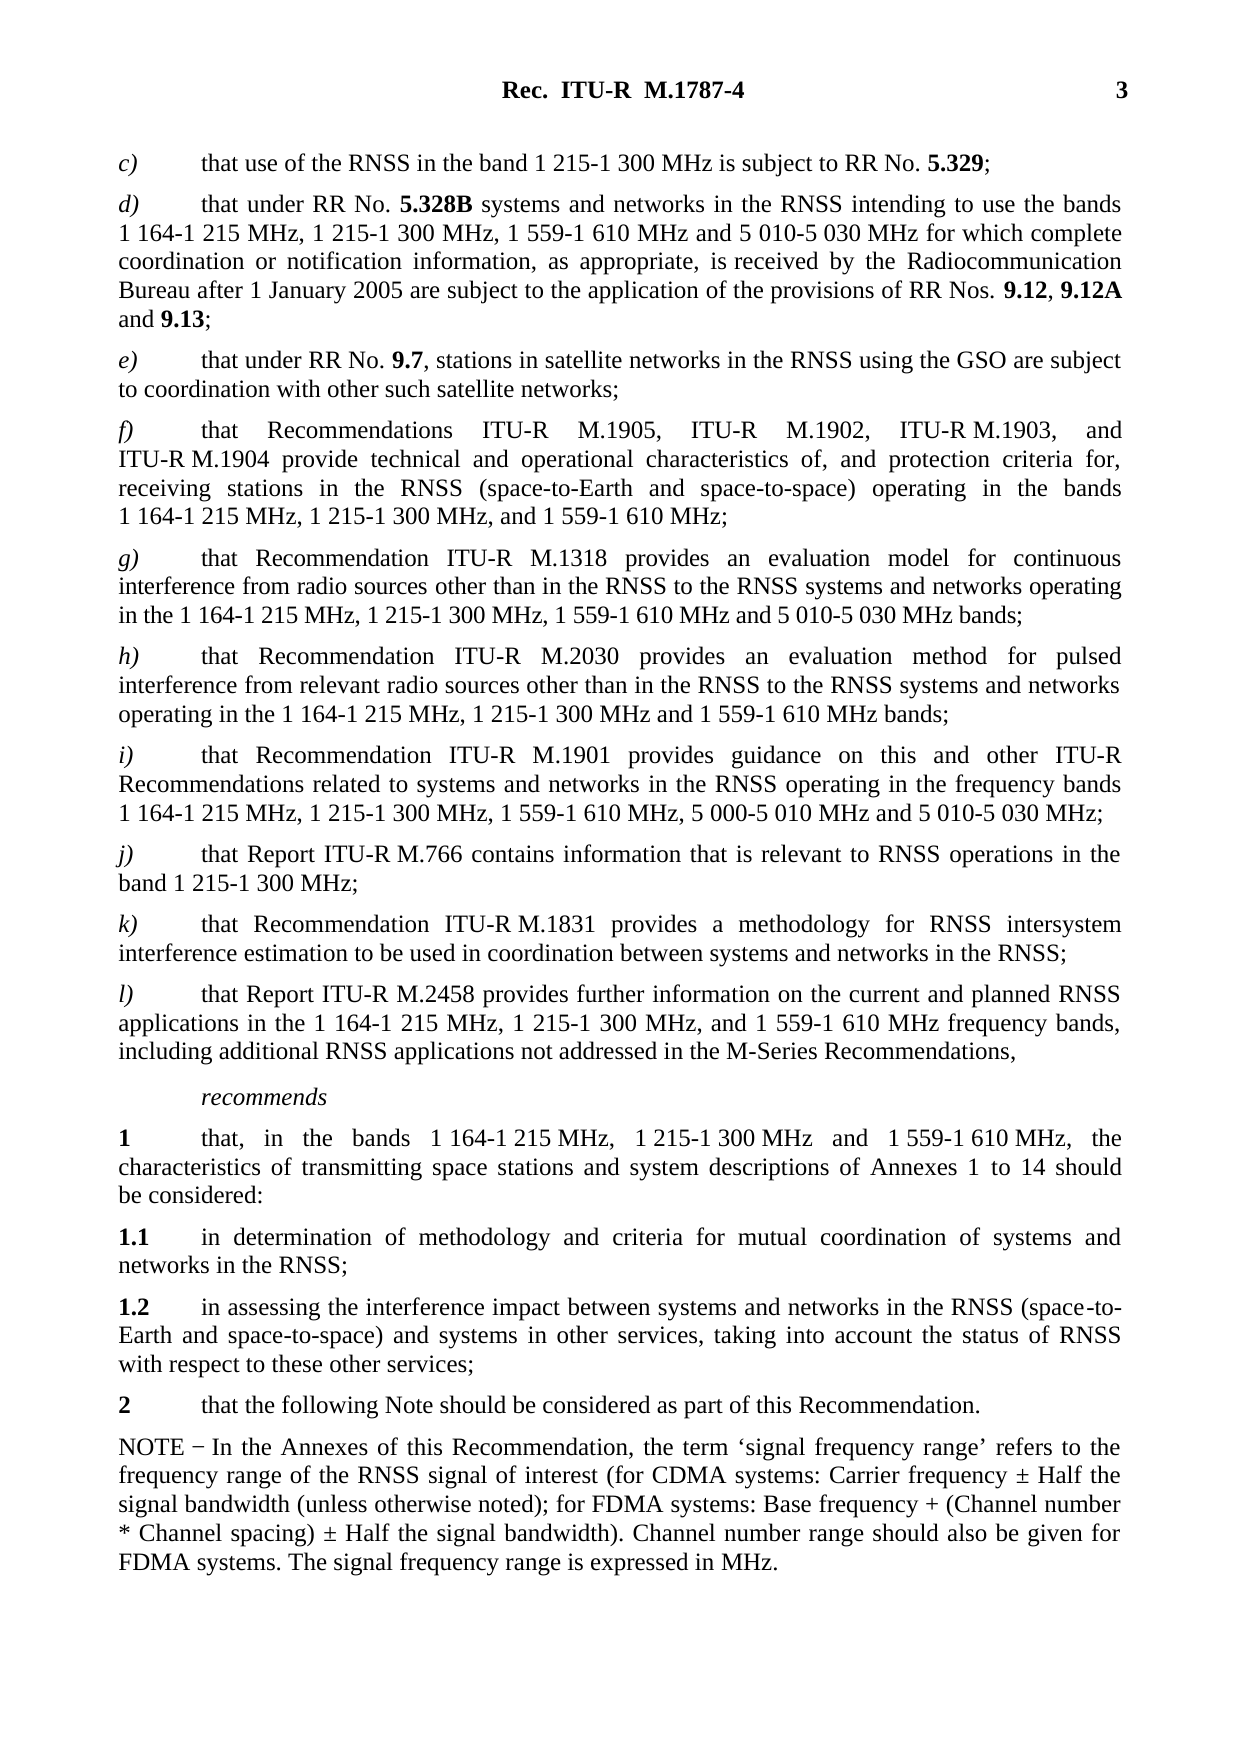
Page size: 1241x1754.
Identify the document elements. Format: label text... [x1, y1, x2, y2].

text c) that use of the RNSS in the band 1 215-1 300 MHz is subject to RR No. 5.329; [118, 148, 1122, 176]
text NOTE − In the Annexes of this Recommendation, the term ‘signal frequency range’ refers to the frequency range of the RNSS signal of interest (for CDMA systems: Carrier frequency ± Half the signal bandwidth (unless otherwise noted); for FDMA systems: Base frequency + (Channel number * Channel spacing) ± Half the signal bandwidth). Channel number range should also be given for FDMA systems. The signal frequency range is expressed in MHz. [118, 1432, 1122, 1576]
text 1.2 in assessing the interference impact between systems and networks in the RNSS (space-to-Earth and space-to-space) and systems in other services, taking into account the status of RNSS with respect to these other services; [118, 1292, 1122, 1378]
text k) that Recommendation ITU-R M.1831 provides a methodology for RNSS intersystem interference estimation to be used in coordination between systems and networks in the RNSS; [118, 909, 1122, 966]
text f) that Recommendations ITU-R M.1905, ITU-R M.1902, ITU-R M.1903, and ITU-R M.1904 provide technical and operational characteristics of, and protection criteria for, receiving stations in the RNSS (space-to-Earth and space-to-space) operating in the bands 1 164-1 215 MHz, 1 215-1 300 MHz, and 1 559-1 610 MHz; [118, 415, 1122, 530]
text i) that Recommendation ITU-R M.1901 provides guidance on this and other ITU-R Recommendations related to systems and networks in the RNSS operating in the frequency bands 1 164-1 215 MHz, 1 215-1 300 MHz, 1 559-1 610 MHz, 5 000-5 010 MHz and 5 010-5 030 MHz; [118, 740, 1122, 826]
text l) that Report ITU-R M.2458 provides further information on the current and planned RNSS applications in the 1 164-1 215 MHz, 1 215-1 300 MHz, and 1 559-1 610 MHz frequency bands, including additional RNSS applications not addressed in the M-Series Recommendations, [118, 979, 1122, 1065]
text e) that under RR No. 9.7, stations in satellite networks in the RNSS using the GSO are subject to coordination with other such satellite networks; [118, 345, 1122, 403]
text recommends [201, 1082, 1122, 1111]
text g) that Recommendation ITU-R M.1318 provides an evaluation model for continuous interference from radio sources other than in the RNSS to the RNSS systems and networks operating in the 1 164-1 215 MHz, 1 215-1 300 MHz, 1 559-1 610 MHz and 5 010-5 030 MHz bands; [118, 543, 1122, 629]
text j) that Report ITU-R M.766 contains information that is relevant to RNSS operations in the band 1 215-1 300 MHz; [118, 839, 1122, 896]
text 1 that, in the bands 1 164-1 215 MHz, 1 215-1 300 MHz and 1 559-1 610 MHz, the characteristics of transmitting space stations and system descriptions of Annexes 1 to 14 should be considered: [118, 1123, 1122, 1209]
text h) that Recommendation ITU-R M.2030 provides an evaluation method for pulsed interference from relevant radio sources other than in the RNSS to the RNSS systems and networks operating in the 1 164-1 215 MHz, 1 215-1 300 MHz and 1 559-1 610 MHz bands; [118, 641, 1122, 728]
text 1.1 in determination of methodology and criteria for mutual coordination of systems and networks in the RNSS; [118, 1222, 1122, 1279]
text d) that under RR No. 5.328B systems and networks in the RNSS intending to use the bands 1 164-1 215 MHz, 1 215-1 300 MHz, 1 559-1 610 MHz and 5 010-5 030 MHz for which complete coordination or notification information, as appropriate, is received by the Radiocommunication Bureau after 1 January 2005 are subject to the application of the provisions of RR Nos. 9.12, 9.12A and 9.13; [118, 189, 1122, 333]
text 2 that the following Note should be considered as part of this Recommendation. [118, 1391, 1122, 1419]
